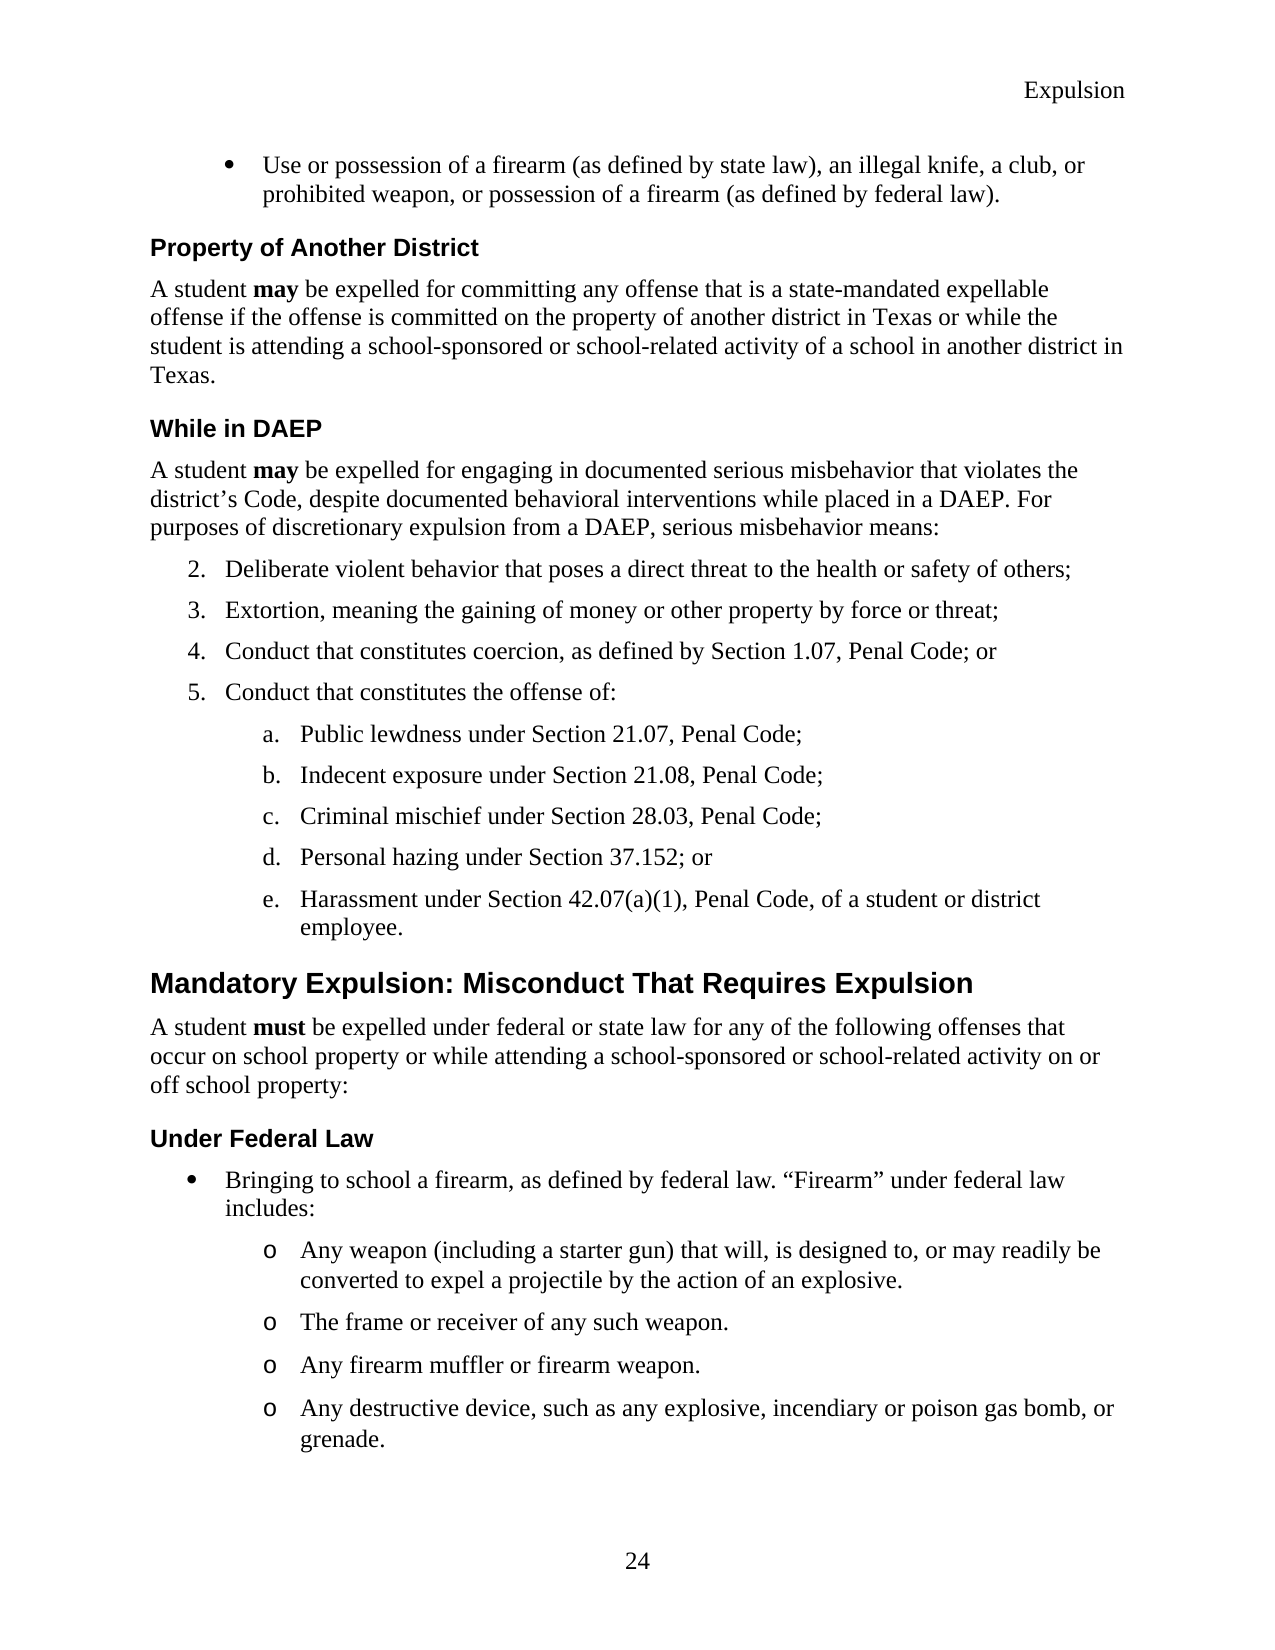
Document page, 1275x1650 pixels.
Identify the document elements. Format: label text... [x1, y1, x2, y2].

list Any firearm muffler or firearm weapon. [262, 1350, 1125, 1381]
list Any destructive device, such as any explosive, incendiary or poison gas bomb, or grenade. [262, 1393, 1125, 1453]
list Any weapon (including a starter gun) that will, is designed to, or may readily be converted to expel a projectile by the action of an explosive. [262, 1235, 1125, 1294]
text A student must be expelled under federal or state law for any of the following offenses that occur on school property or while attending a school-sponsored or school-related activity on or off school property: [150, 1012, 1125, 1098]
list Extortion, meaning the gaining of money or other property by force or threat; [187, 595, 1125, 624]
list Indecent exposure under Section 21.08, Penal Code; [262, 760, 1125, 789]
list Public lewdness under Section 21.07, Penal Code; [262, 719, 1125, 747]
list Personal hazing under Section 37.152; or [262, 842, 1125, 871]
text Mandatory Expulsion: Misconduct That Requires Expulsion [150, 966, 1125, 1000]
text A student may be expelled for committing any offense that is a state-mandated expellable offense if the offense is committed on the property of another district in Texas or while the student is attending a school-sponsored or school-related activity of a school in another district in Texas. [150, 274, 1125, 389]
list Use or possession of a firearm (as defined by state law), an illegal knife, a club, or prohibited weapon, or possession of a firearm (as defined by federal law). [225, 150, 1125, 207]
list Conduct that constitutes coercion, as defined by Section 1.07, Penal Code; or [187, 636, 1125, 665]
list Deliberate violent behavior that poses a direct threat to the health or safety of others; [187, 554, 1125, 582]
text Under Federal Law [150, 1123, 1125, 1152]
list Criminal mischief under Section 28.03, Penal Code; [262, 801, 1125, 830]
text A student may be expelled for engaging in documented serious misbehavior that violates the district’s Code, despite documented behavioral interventions while placed in a DAEP. For purposes of discretionary expulsion from a DAEP, serious misbehavior means: [150, 455, 1125, 541]
text Property of Another District [150, 232, 1125, 261]
list The frame or receiver of any such weapon. [262, 1307, 1125, 1338]
list Harassment under Section 42.07(a)(1), Penal Code, of a student or district employee. [262, 884, 1125, 941]
text While in DAEP [150, 414, 1125, 442]
list Bringing to school a firearm, as defined by federal law. “Firearm” under federal law includes: [187, 1165, 1125, 1222]
list Conduct that constitutes the offense of: [187, 677, 1125, 706]
